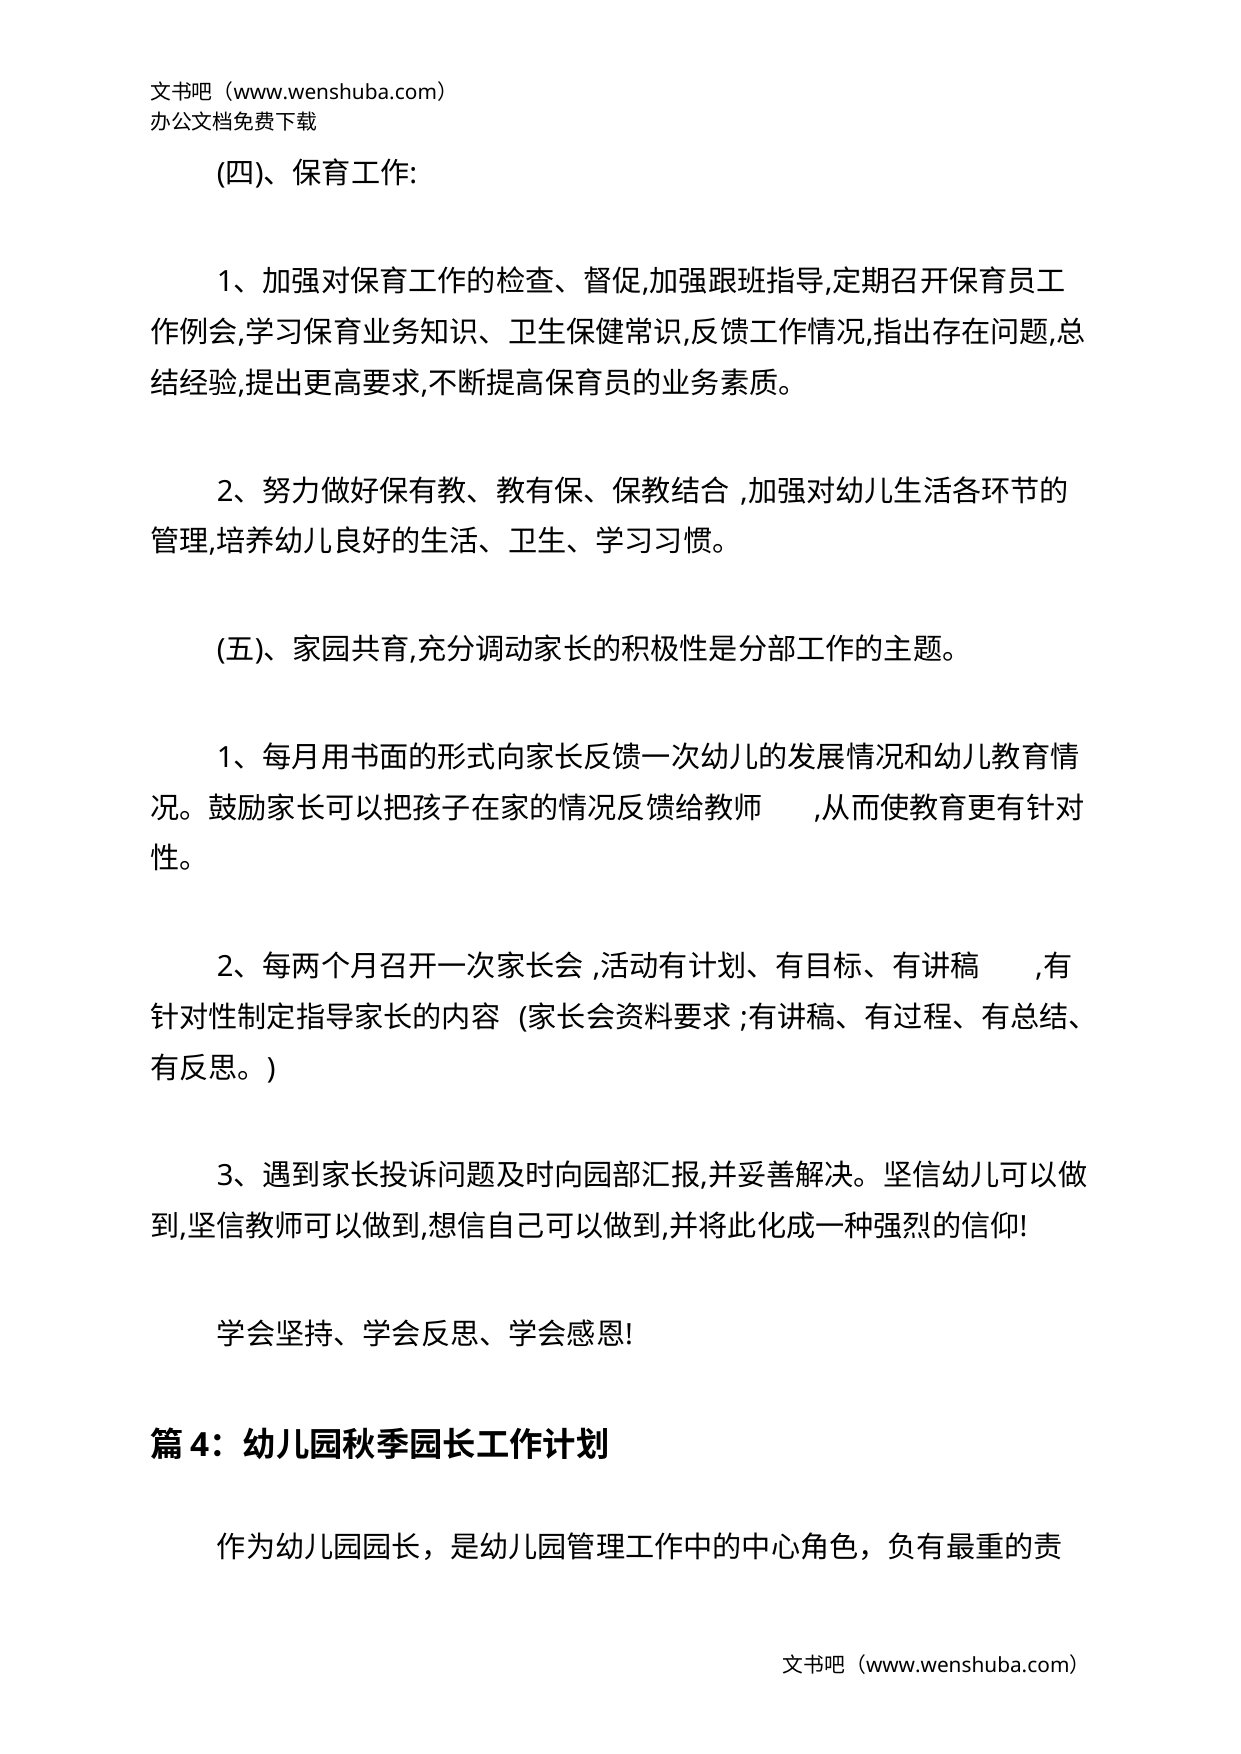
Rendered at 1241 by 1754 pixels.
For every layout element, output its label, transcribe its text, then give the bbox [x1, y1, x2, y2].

text 1、每月用书面的形式向家长反馈一次幼儿的发展情况和幼儿教育情况。鼓励家长可以把孩子在家的情况反馈给教师 ,从而使教育更有针对性。 [150, 733, 1090, 877]
text 3、遇到家长投诉问题及时向园部汇报,并妥善解决。坚信幼儿可以做到,坚信教师可以做到,想信自己可以做到,并将此化成一种强烈的信仰! [150, 1152, 1090, 1245]
text 2、每两个月召开一次家长会 ,活动有计划、有目标、有讲稿 ,有针对性制定指导家长的内容 (家长会资料要求 ;有讲稿、有过程、有总结、有反思。) [150, 943, 1090, 1087]
text (五)、家园共育,充分调动家长的积极性是分部工作的主题。 [150, 626, 1090, 668]
text 2、努力做好保有教、教有保、保教结合 ,加强对幼儿生活各环节的管理,培养幼儿良好的生活、卫生、学习习惯。 [150, 467, 1090, 560]
text (四)、保育工作: [150, 150, 1090, 192]
text 1、加强对保育工作的检查、督促,加强跟班指导,定期召开保育员工作例会,学习保育业务知识、卫生保健常识,反馈工作情况,指出存在问题,总结经验,提出更高要求,不断提高保育员的业务素质。 [150, 258, 1090, 402]
text 学会坚持、学会反思、学会感恩! [150, 1311, 1090, 1353]
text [150, 1523, 1090, 1566]
text 篇4：幼儿园秋季园长工作计划 [150, 1418, 1090, 1467]
